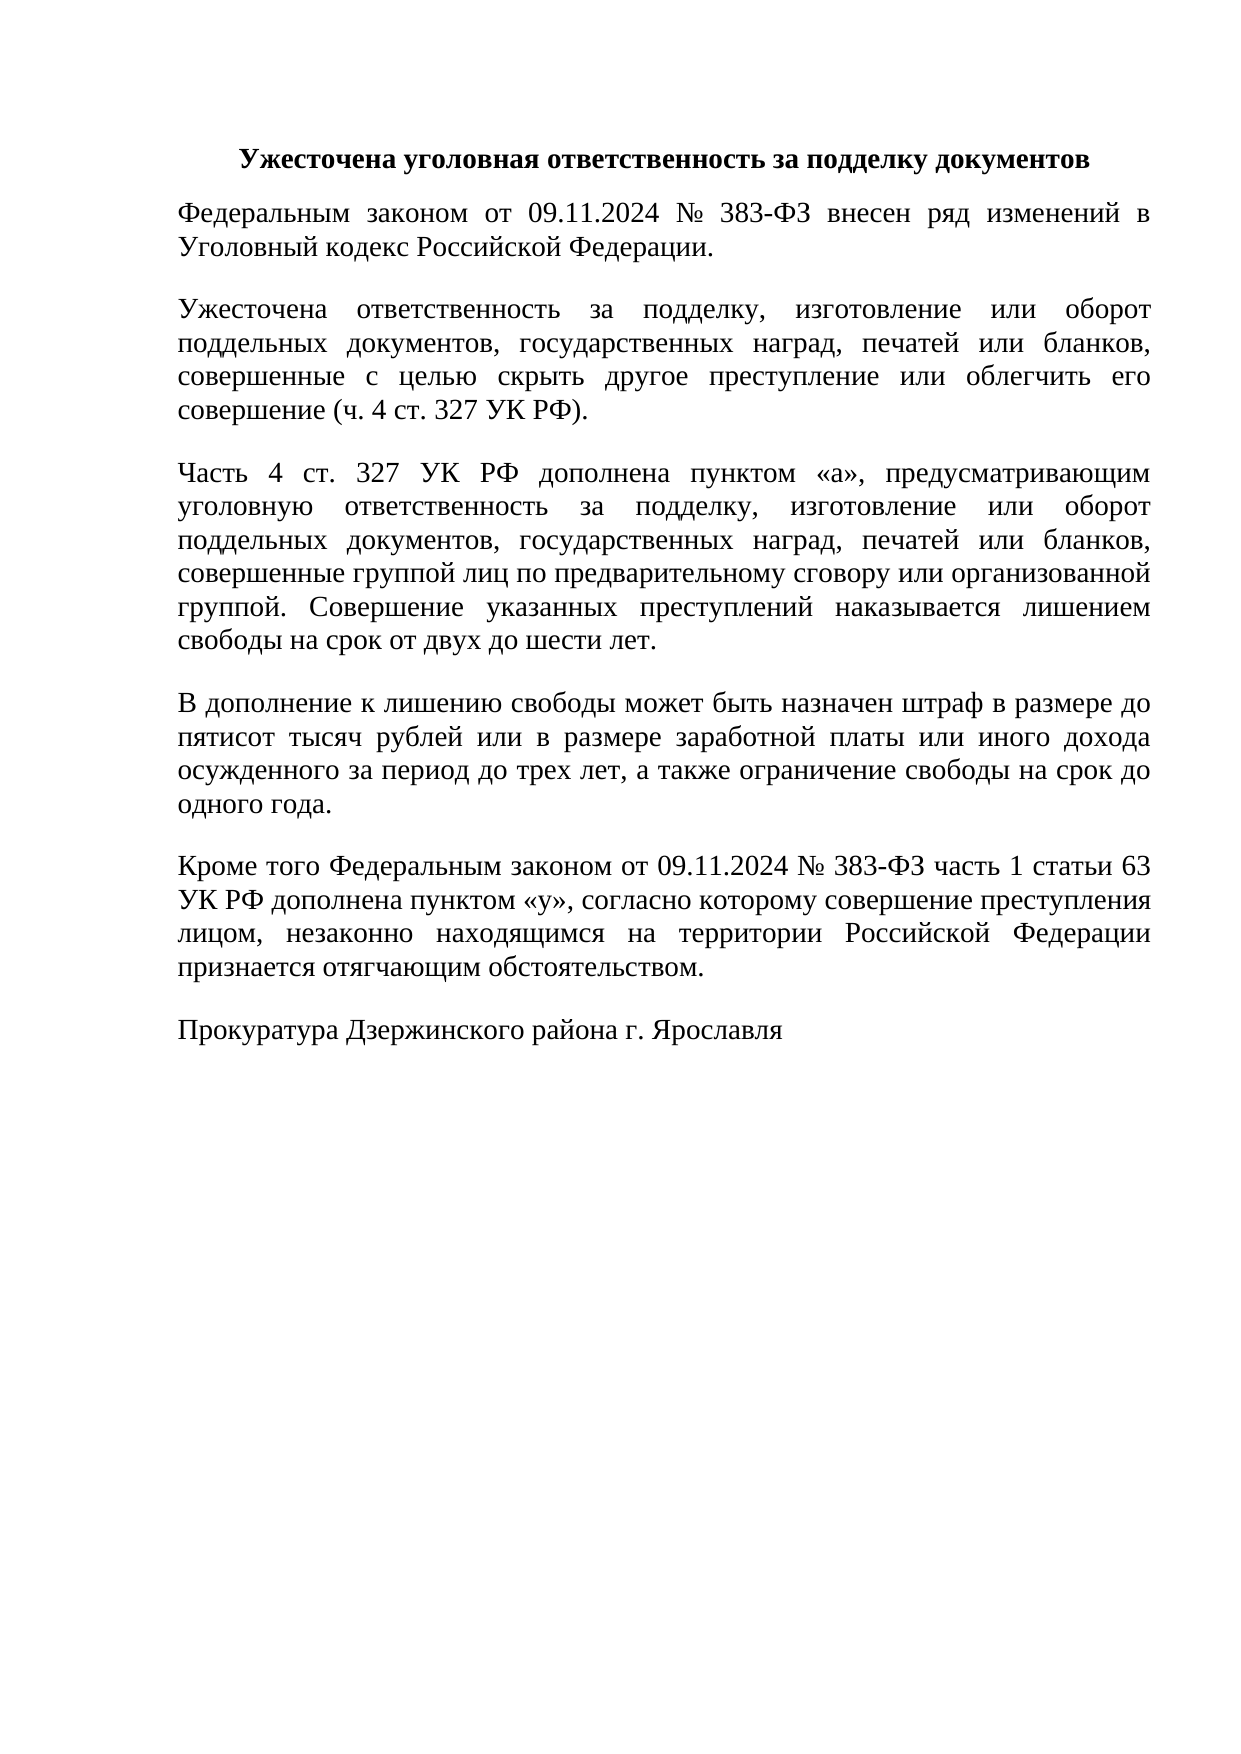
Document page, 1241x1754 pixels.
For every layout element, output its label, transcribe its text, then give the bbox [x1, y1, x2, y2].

text Часть 4 ст. 327 УК РФ дополнена пунктом «а», предусматривающим уголовную ответственность за подделку, изготовление или оборот поддельных документов, государственных наград, печатей или бланков, совершенные группой лиц по предварительному сговору или организованной группой. Совершение указанных преступлений наказывается лишением свободы на срок от двух до шести лет. [177, 455, 1152, 656]
text Кроме того Федеральным законом от 09.11.2024 № 383-ФЗ часть 1 статьи 63 УК РФ дополнена пунктом «у», согласно которому совершение преступления лицом, незаконно находящимся на территории Российской Федерации признается отягчающим обстоятельством. [177, 848, 1152, 983]
text В дополнение к лишению свободы может быть назначен штраф в размере до пятисот тысяч рублей или в размере заработной платы или иного дохода осужденного за период до трех лет, а также ограничение свободы на срок до одного года. [177, 685, 1152, 819]
text Прокуратура Дзержинского района г. Ярославля [177, 1012, 1152, 1045]
text Федеральным законом от 09.11.2024 № 383-ФЗ внесен ряд изменений в Уголовный кодекс Российской Федерации. [177, 195, 1152, 262]
text Ужесточена ответственность за подделку, изготовление или оборот поддельных документов, государственных наград, печатей или бланков, совершенные с целью скрыть другое преступление или облегчить его совершение (ч. 4 ст. 327 УК РФ). [177, 291, 1152, 426]
text Ужесточена уголовная ответственность за подделку документов [177, 118, 1152, 174]
